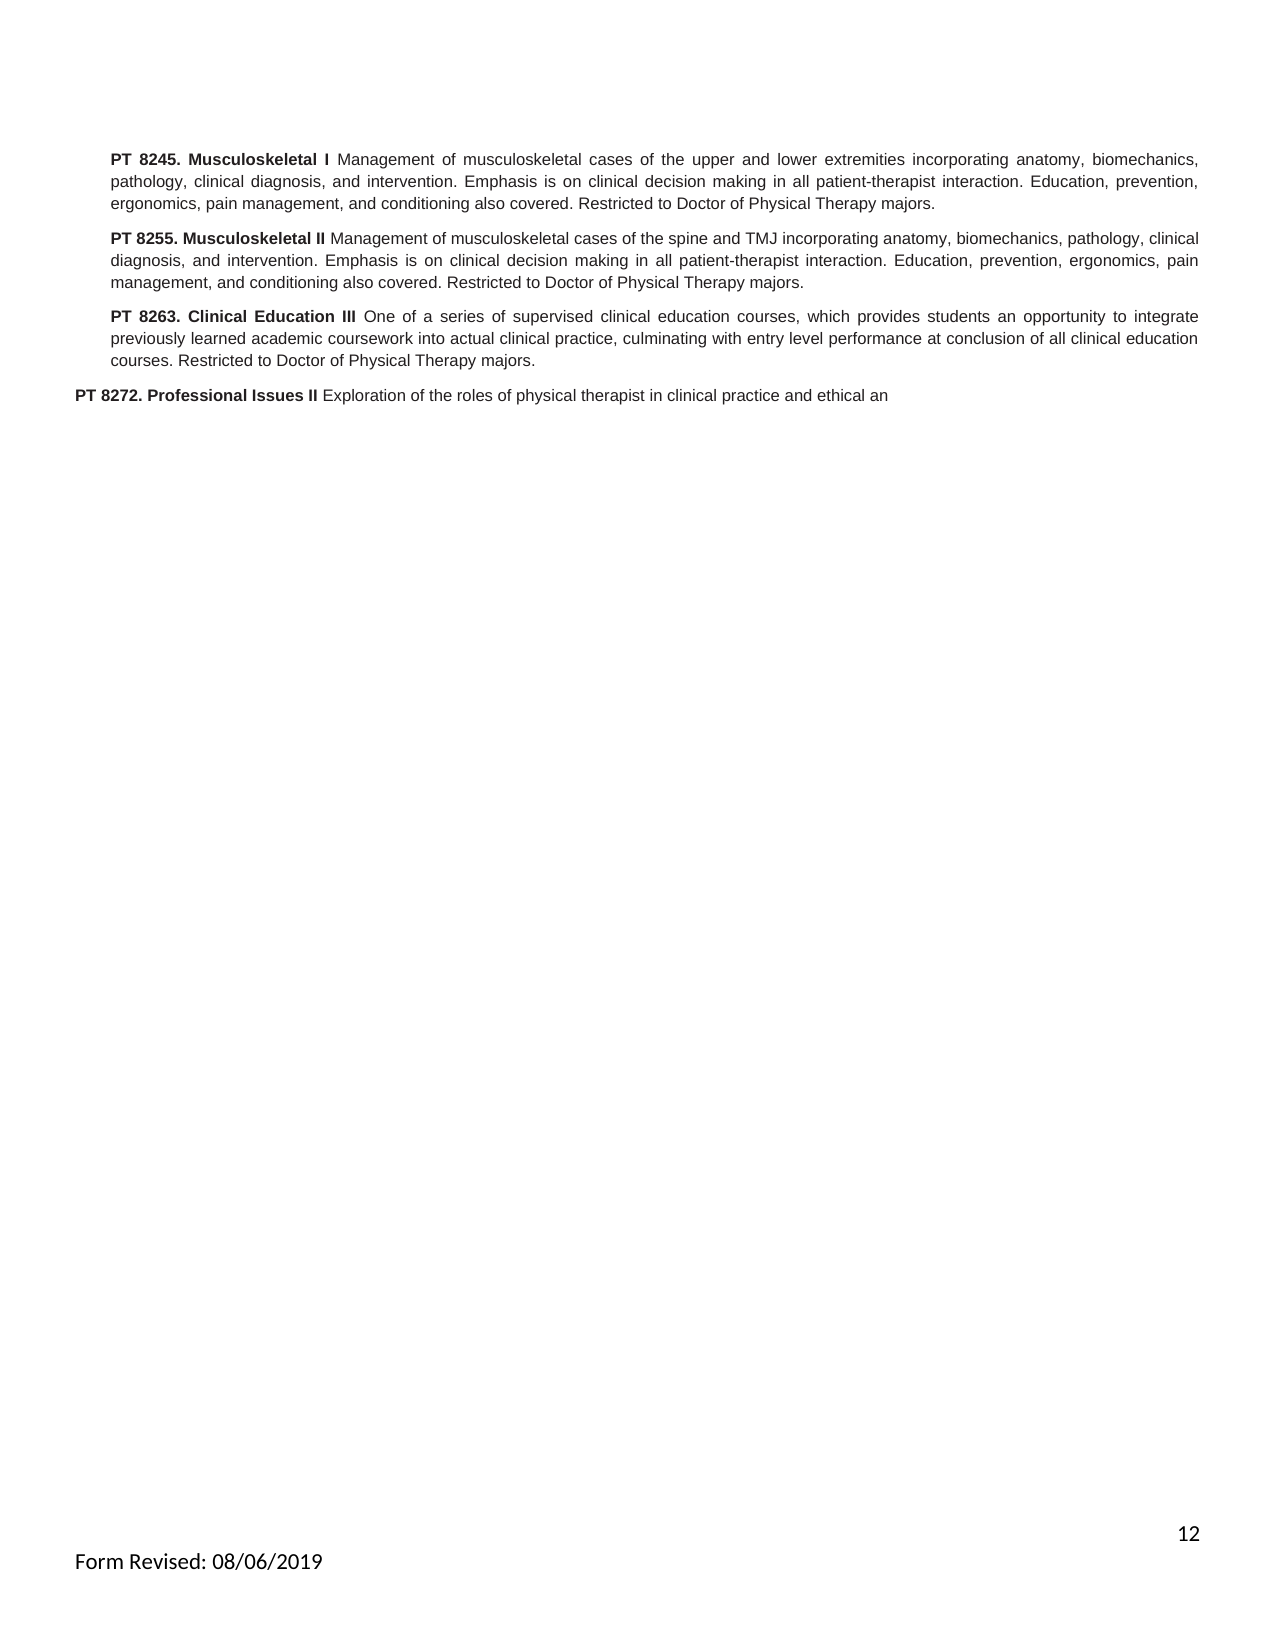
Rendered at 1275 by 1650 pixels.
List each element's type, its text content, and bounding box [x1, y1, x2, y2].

text PT 8263. Clinical Education III One of a series of supervised clinical education courses, which provides students an opportunity to integrate previously learned academic coursework into actual clinical practice, culminating with entry level performance at conclusion of all clinical education courses. Restricted to Doctor of Physical Therapy majors. [110, 307, 1200, 370]
text PT 8245. Musculoskeletal I Management of musculoskeletal cases of the upper and lower extremities incorporating anatomy, biomechanics, pathology, clinical diagnosis, and intervention. Emphasis is on clinical decision making in all patient-therapist interaction. Education, prevention, ergonomics, pain management, and conditioning also covered. Restricted to Doctor of Physical Therapy majors. [110, 150, 1200, 213]
text PT 8272. Professional Issues II Exploration of the roles of physical therapist in clinical practice and ethical an [75, 385, 1200, 404]
text PT 8255. Musculoskeletal II Management of musculoskeletal cases of the spine and TMJ incorporating anatomy, biomechanics, pathology, clinical diagnosis, and intervention. Emphasis is on clinical decision making in all patient-therapist interaction. Education, prevention, ergonomics, pain management, and conditioning also covered. Restricted to Doctor of Physical Therapy majors. [110, 228, 1200, 292]
